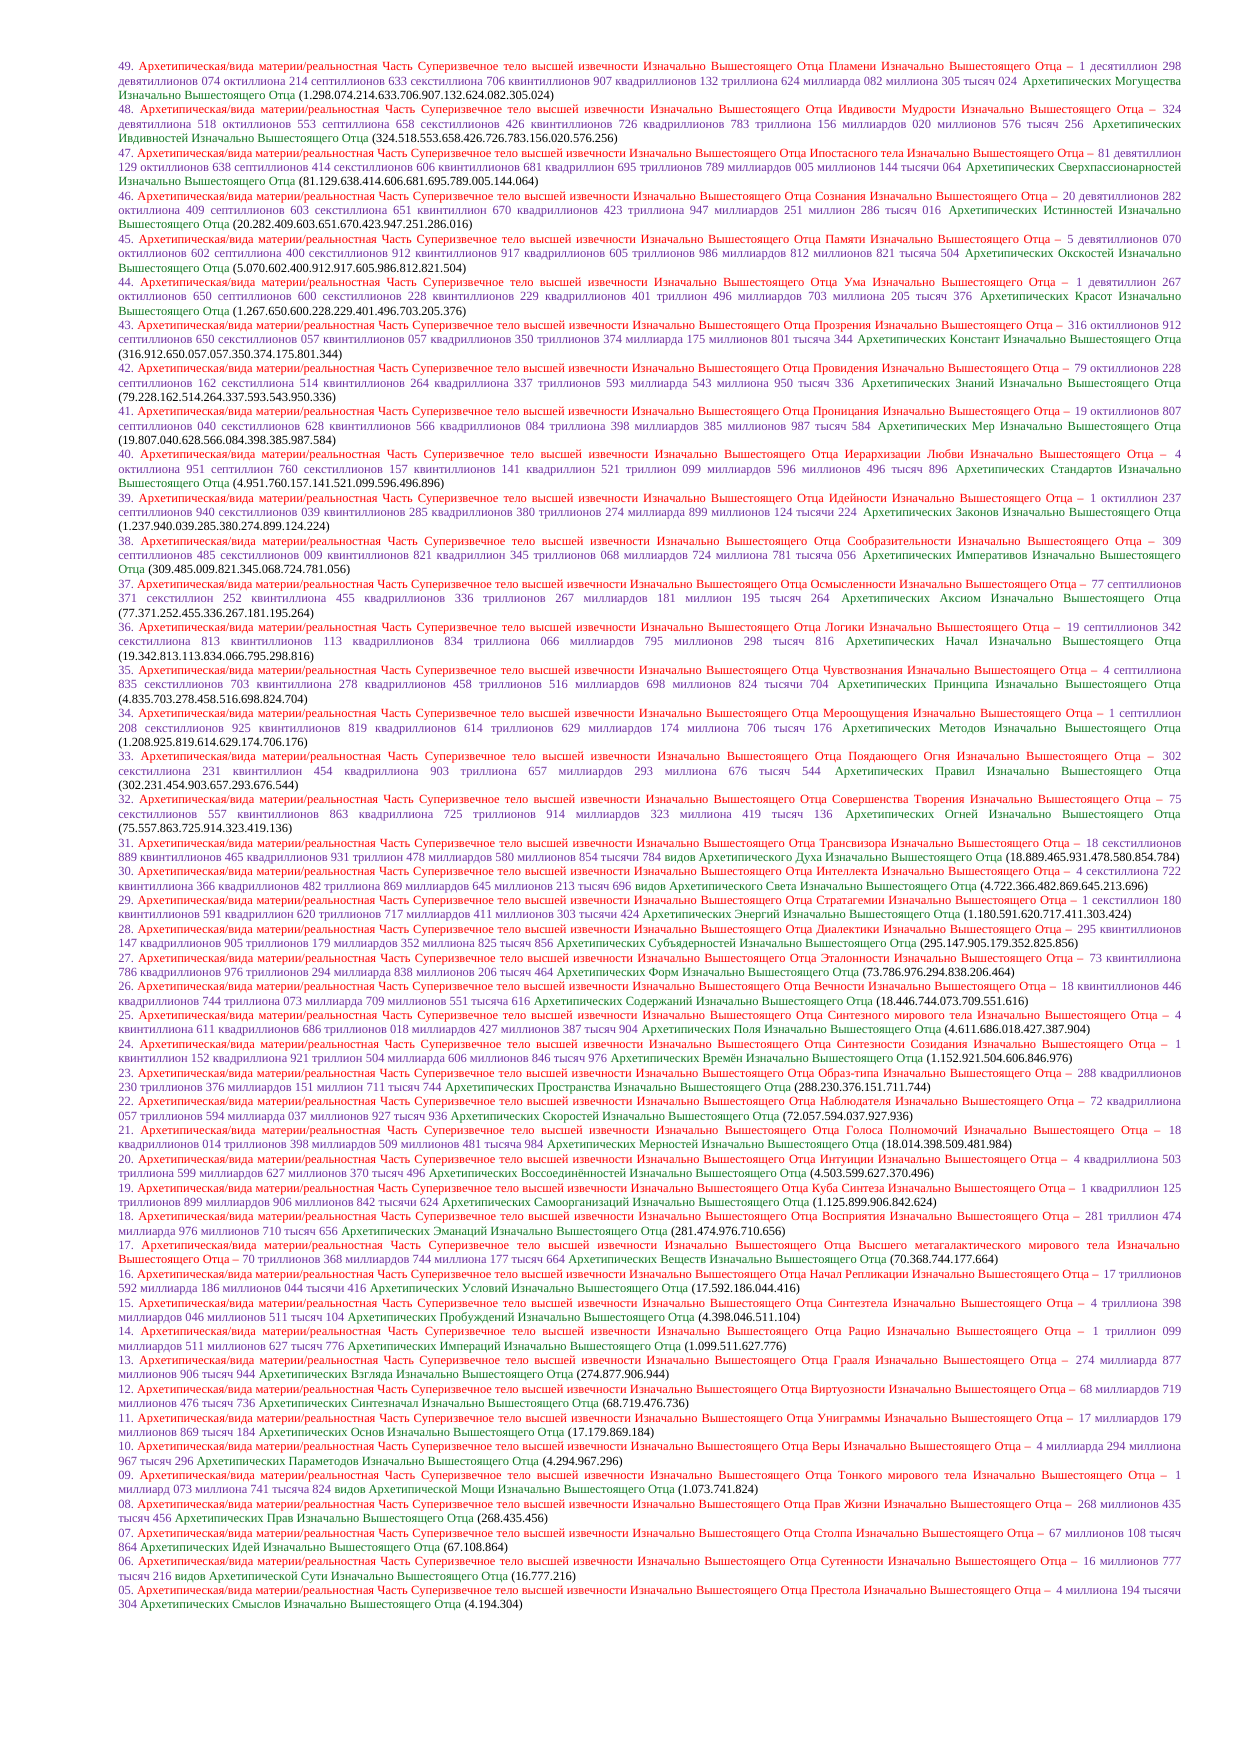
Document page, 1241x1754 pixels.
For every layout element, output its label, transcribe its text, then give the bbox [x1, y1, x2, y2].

text 40. Архетипическая/вида материи/реальностная Часть Суперизвечное тело высшей извечности Изначально Вышестоящего Отца Иерархизации Любви Изначально Вышестоящего Отца – 4 октиллиона 951 септиллион 760 секстиллионов 157 квинтиллионов 141 квадриллион 521 триллион 099 миллиардов 596 миллионов 496 тысяч 896 Архетипических Стандартов Изначально Вышестоящего Отца (4.951.760.157.141.521.099.596.496.896) [118, 447, 1181, 490]
text 26. Архетипическая/вида материи/реальностная Часть Суперизвечное тело высшей извечности Изначально Вышестоящего Отца Вечности Изначально Вышестоящего Отца – 18 квинтиллионов 446 квадриллионов 744 триллиона 073 миллиарда 709 миллионов 551 тысяча 616 Архетипических Содержаний Изначально Вышестоящего Отца (18.446.744.073.709.551.616) [118, 979, 1181, 1008]
text 27. Архетипическая/вида материи/реальностная Часть Суперизвечное тело высшей извечности Изначально Вышестоящего Отца Эталонности Изначально Вышестоящего Отца – 73 квинтиллиона 786 квадриллионов 976 триллионов 294 миллиарда 838 миллионов 206 тысяч 464 Архетипических Форм Изначально Вышестоящего Отца (73.786.976.294.838.206.464) [118, 950, 1181, 979]
text 22. Архетипическая/вида материи/реальностная Часть Суперизвечное тело высшей извечности Изначально Вышестоящего Отца Наблюдателя Изначально Вышестоящего Отца – 72 квадриллиона 057 триллионов 594 миллиарда 037 миллионов 927 тысяч 936 Архетипических Скоростей Изначально Вышестоящего Отца (72.057.594.037.927.936) [118, 1094, 1181, 1123]
text 41. Архетипическая/вида материи/реальностная Часть Суперизвечное тело высшей извечности Изначально Вышестоящего Отца Проницания Изначально Вышестоящего Отца – 19 октиллионов 807 септиллионов 040 секстиллионов 628 квинтиллионов 566 квадриллионов 084 триллиона 398 миллиардов 385 миллионов 987 тысяч 584 Архетипических Мер Изначально Вышестоящего Отца (19.807.040.628.566.084.398.385.987.584) [118, 404, 1181, 447]
text 11. Архетипическая/вида материи/реальностная Часть Суперизвечное тело высшей извечности Изначально Вышестоящего Отца Униграммы Изначально Вышестоящего Отца – 17 миллиардов 179 миллионов 869 тысяч 184 Архетипических Основ Изначально Вышестоящего Отца (17.179.869.184) [118, 1410, 1181, 1439]
text 42. Архетипическая/вида материи/реальностная Часть Суперизвечное тело высшей извечности Изначально Вышестоящего Отца Провидения Изначально Вышестоящего Отца – 79 октиллионов 228 септиллионов 162 секстиллиона 514 квинтиллионов 264 квадриллиона 337 триллионов 593 миллиарда 543 миллиона 950 тысяч 336 Архетипических Знаний Изначально Вышестоящего Отца (79.228.162.514.264.337.593.543.950.336) [118, 361, 1181, 404]
text 49. Архетипическая/вида материи/реальностная Часть Суперизвечное тело высшей извечности Изначально Вышестоящего Отца Пламени Изначально Вышестоящего Отца – 1 десятиллион 298 девятиллионов 074 октиллиона 214 септиллионов 633 секстиллиона 706 квинтиллионов 907 квадриллионов 132 триллиона 624 миллиарда 082 миллиона 305 тысяч 024 Архетипических Могущества Изначально Вышестоящего Отца (1.298.074.214.633.706.907.132.624.082.305.024) [118, 59, 1181, 102]
text 30. Архетипическая/вида материи/реальностная Часть Суперизвечное тело высшей извечности Изначально Вышестоящего Отца Интеллекта Изначально Вышестоящего Отца – 4 секстиллиона 722 квинтиллиона 366 квадриллионов 482 триллиона 869 миллиардов 645 миллионов 213 тысяч 696 видов Архетипического Света Изначально Вышестоящего Отца (4.722.366.482.869.645.213.696) [118, 864, 1181, 893]
text 43. Архетипическая/вида материи/реальностная Часть Суперизвечное тело высшей извечности Изначально Вышестоящего Отца Прозрения Изначально Вышестоящего Отца – 316 октиллионов 912 септиллионов 650 секстиллионов 057 квинтиллионов 057 квадриллионов 350 триллионов 374 миллиарда 175 миллионов 801 тысяча 344 Архетипических Констант Изначально Вышестоящего Отца (316.912.650.057.057.350.374.175.801.344) [118, 318, 1181, 361]
text 10. Архетипическая/вида материи/реальностная Часть Суперизвечное тело высшей извечности Изначально Вышестоящего Отца Веры Изначально Вышестоящего Отца – 4 миллиарда 294 миллиона 967 тысяч 296 Архетипических Параметодов Изначально Вышестоящего Отца (4.294.967.296) [118, 1439, 1181, 1468]
text 18. Архетипическая/вида материи/реальностная Часть Суперизвечное тело высшей извечности Изначально Вышестоящего Отца Восприятия Изначально Вышестоящего Отца – 281 триллион 474 миллиарда 976 миллионов 710 тысяч 656 Архетипических Эманаций Изначально Вышестоящего Отца (281.474.976.710.656) [118, 1209, 1181, 1238]
text 31. Архетипическая/вида материи/реальностная Часть Суперизвечное тело высшей извечности Изначально Вышестоящего Отца Трансвизора Изначально Вышестоящего Отца – 18 секстиллионов 889 квинтиллионов 465 квадриллионов 931 триллион 478 миллиардов 580 миллионов 854 тысячи 784 видов Архетипического Духа Изначально Вышестоящего Отца (18.889.465.931.478.580.854.784) [118, 835, 1181, 864]
text 24. Архетипическая/вида материи/реальностная Часть Суперизвечное тело высшей извечности Изначально Вышестоящего Отца Синтезности Созидания Изначально Вышестоящего Отца – 1 квинтиллион 152 квадриллиона 921 триллион 504 миллиарда 606 миллионов 846 тысяч 976 Архетипических Времён Изначально Вышестоящего Отца (1.152.921.504.606.846.976) [118, 1037, 1181, 1065]
text 37. Архетипическая/вида материи/реальностная Часть Суперизвечное тело высшей извечности Изначально Вышестоящего Отца Осмысленности Изначально Вышестоящего Отца – 77 септиллионов 371 секстиллион 252 квинтиллиона 455 квадриллионов 336 триллионов 267 миллиардов 181 миллион 195 тысяч 264 Архетипических Аксиом Изначально Вышестоящего Отца (77.371.252.455.336.267.181.195.264) [118, 577, 1181, 620]
text 06. Архетипическая/вида материи/реальностная Часть Суперизвечное тело высшей извечности Изначально Вышестоящего Отца Сутенности Изначально Вышестоящего Отца – 16 миллионов 777 тысяч 216 видов Архетипической Сути Изначально Вышестоящего Отца (16.777.216) [118, 1554, 1181, 1583]
text 28. Архетипическая/вида материи/реальностная Часть Суперизвечное тело высшей извечности Изначально Вышестоящего Отца Диалектики Изначально Вышестоящего Отца – 295 квинтиллионов 147 квадриллионов 905 триллионов 179 миллиардов 352 миллиона 825 тысяч 856 Архетипических Субъядерностей Изначально Вышестоящего Отца (295.147.905.179.352.825.856) [118, 922, 1181, 950]
text 14. Архетипическая/вида материи/реальностная Часть Суперизвечное тело высшей извечности Изначально Вышестоящего Отца Рацио Изначально Вышестоящего Отца – 1 триллион 099 миллиардов 511 миллионов 627 тысяч 776 Архетипических Импераций Изначально Вышестоящего Отца (1.099.511.627.776) [118, 1324, 1181, 1353]
text 47. Архетипическая/вида материи/реальностная Часть Суперизвечное тело высшей извечности Изначально Вышестоящего Отца Ипостасного тела Изначально Вышестоящего Отца – 81 девятиллион 129 октиллионов 638 септиллионов 414 секстиллионов 606 квинтиллионов 681 квадриллион 695 триллионов 789 миллиардов 005 миллионов 144 тысячи 064 Архетипических Сверхпассионарностей Изначально Вышестоящего Отца (81.129.638.414.606.681.695.789.005.144.064) [118, 145, 1181, 188]
text 44. Архетипическая/вида материи/реальностная Часть Суперизвечное тело высшей извечности Изначально Вышестоящего Отца Ума Изначально Вышестоящего Отца – 1 девятиллион 267 октиллионов 650 септиллионов 600 секстиллионов 228 квинтиллионов 229 квадриллионов 401 триллион 496 миллиардов 703 миллиона 205 тысяч 376 Архетипических Красот Изначально Вышестоящего Отца (1.267.650.600.228.229.401.496.703.205.376) [118, 275, 1181, 318]
text 29. Архетипическая/вида материи/реальностная Часть Суперизвечное тело высшей извечности Изначально Вышестоящего Отца Стратагемии Изначально Вышестоящего Отца – 1 секстиллион 180 квинтиллионов 591 квадриллион 620 триллионов 717 миллиардов 411 миллионов 303 тысячи 424 Архетипических Энергий Изначально Вышестоящего Отца (1.180.591.620.717.411.303.424) [118, 893, 1181, 922]
text 35. Архетипическая/вида материи/реальностная Часть Суперизвечное тело высшей извечности Изначально Вышестоящего Отца Чувствознания Изначально Вышестоящего Отца – 4 септиллиона 835 секстиллионов 703 квинтиллиона 278 квадриллионов 458 триллионов 516 миллиардов 698 миллионов 824 тысячи 704 Архетипических Принципа Изначально Вышестоящего Отца (4.835.703.278.458.516.698.824.704) [118, 663, 1181, 706]
text 08. Архетипическая/вида материи/реальностная Часть Суперизвечное тело высшей извечности Изначально Вышестоящего Отца Прав Жизни Изначально Вышестоящего Отца – 268 миллионов 435 тысяч 456 Архетипических Прав Изначально Вышестоящего Отца (268.435.456) [118, 1497, 1181, 1525]
text 48. Архетипическая/вида материи/реальностная Часть Суперизвечное тело высшей извечности Изначально Вышестоящего Отца Ивдивости Мудрости Изначально Вышестоящего Отца – 324 девятиллиона 518 октиллионов 553 септиллиона 658 секстиллионов 426 квинтиллионов 726 квадриллионов 783 триллиона 156 миллиардов 020 миллионов 576 тысяч 256 Архетипических Ивдивностей Изначально Вышестоящего Отца (324.518.553.658.426.726.783.156.020.576.256) [118, 102, 1181, 145]
text 23. Архетипическая/вида материи/реальностная Часть Суперизвечное тело высшей извечности Изначально Вышестоящего Отца Образ-типа Изначально Вышестоящего Отца – 288 квадриллионов 230 триллионов 376 миллиардов 151 миллион 711 тысяч 744 Архетипических Пространства Изначально Вышестоящего Отца (288.230.376.151.711.744) [118, 1065, 1181, 1094]
text 09. Архетипическая/вида материи/реальностная Часть Суперизвечное тело высшей извечности Изначально Вышестоящего Отца Тонкого мирового тела Изначально Вышестоящего Отца – 1 миллиард 073 миллиона 741 тысяча 824 видов Архетипической Мощи Изначально Вышестоящего Отца (1.073.741.824) [118, 1468, 1181, 1497]
text 45. Архетипическая/вида материи/реальностная Часть Суперизвечное тело высшей извечности Изначально Вышестоящего Отца Памяти Изначально Вышестоящего Отца – 5 девятиллионов 070 октиллионов 602 септиллиона 400 секстиллионов 912 квинтиллионов 917 квадриллионов 605 триллионов 986 миллиардов 812 миллионов 821 тысяча 504 Архетипических Окскостей Изначально Вышестоящего Отца (5.070.602.400.912.917.605.986.812.821.504) [118, 232, 1181, 275]
text 39. Архетипическая/вида материи/реальностная Часть Суперизвечное тело высшей извечности Изначально Вышестоящего Отца Идейности Изначально Вышестоящего Отца – 1 октиллион 237 септиллионов 940 секстиллионов 039 квинтиллионов 285 квадриллионов 380 триллионов 274 миллиарда 899 миллионов 124 тысячи 224 Архетипических Законов Изначально Вышестоящего Отца (1.237.940.039.285.380.274.899.124.224) [118, 490, 1181, 533]
text 46. Архетипическая/вида материи/реальностная Часть Суперизвечное тело высшей извечности Изначально Вышестоящего Отца Сознания Изначально Вышестоящего Отца – 20 девятиллионов 282 октиллиона 409 септиллионов 603 секстиллиона 651 квинтиллион 670 квадриллионов 423 триллиона 947 миллиардов 251 миллион 286 тысяч 016 Архетипических Истинностей Изначально Вышестоящего Отца (20.282.409.603.651.670.423.947.251.286.016) [118, 188, 1181, 232]
text 33. Архетипическая/вида материи/реальностная Часть Суперизвечное тело высшей извечности Изначально Вышестоящего Отца Поядающего Огня Изначально Вышестоящего Отца – 302 секстиллиона 231 квинтиллион 454 квадриллиона 903 триллиона 657 миллиардов 293 миллиона 676 тысяч 544 Архетипических Правил Изначально Вышестоящего Отца (302.231.454.903.657.293.676.544) [118, 749, 1181, 792]
text 32. Архетипическая/вида материи/реальностная Часть Суперизвечное тело высшей извечности Изначально Вышестоящего Отца Совершенства Творения Изначально Вышестоящего Отца – 75 секстиллионов 557 квинтиллионов 863 квадриллиона 725 триллионов 914 миллиардов 323 миллиона 419 тысяч 136 Архетипических Огней Изначально Вышестоящего Отца (75.557.863.725.914.323.419.136) [118, 792, 1181, 835]
text 21. Архетипическая/вида материи/реальностная Часть Суперизвечное тело высшей извечности Изначально Вышестоящего Отца Голоса Полномочий Изначально Вышестоящего Отца – 18 квадриллионов 014 триллионов 398 миллиардов 509 миллионов 481 тысяча 984 Архетипических Мерностей Изначально Вышестоящего Отца (18.014.398.509.481.984) [118, 1123, 1181, 1152]
text 07. Архетипическая/вида материи/реальностная Часть Суперизвечное тело высшей извечности Изначально Вышестоящего Отца Столпа Изначально Вышестоящего Отца – 67 миллионов 108 тысяч 864 Архетипических Идей Изначально Вышестоящего Отца (67.108.864) [118, 1525, 1181, 1554]
text 19. Архетипическая/вида материи/реальностная Часть Суперизвечное тело высшей извечности Изначально Вышестоящего Отца Куба Синтеза Изначально Вышестоящего Отца – 1 квадриллион 125 триллионов 899 миллиардов 906 миллионов 842 тысячи 624 Архетипических Самоорганизаций Изначально Вышестоящего Отца (1.125.899.906.842.624) [118, 1180, 1181, 1209]
text 36. Архетипическая/вида материи/реальностная Часть Суперизвечное тело высшей извечности Изначально Вышестоящего Отца Логики Изначально Вышестоящего Отца – 19 септиллионов 342 секстиллиона 813 квинтиллионов 113 квадриллионов 834 триллиона 066 миллиардов 795 миллионов 298 тысяч 816 Архетипических Начал Изначально Вышестоящего Отца (19.342.813.113.834.066.795.298.816) [118, 620, 1181, 663]
text 13. Архетипическая/вида материи/реальностная Часть Суперизвечное тело высшей извечности Изначально Вышестоящего Отца Грааля Изначально Вышестоящего Отца – 274 миллиарда 877 миллионов 906 тысяч 944 Архетипических Взгляда Изначально Вышестоящего Отца (274.877.906.944) [118, 1353, 1181, 1382]
text 17. Архетипическая/вида материи/реальностная Часть Суперизвечное тело высшей извечности Изначально Вышестоящего Отца Высшего метагалактического мирового тела Изначально Вышестоящего Отца – 70 триллионов 368 миллиардов 744 миллиона 177 тысяч 664 Архетипических Веществ Изначально Вышестоящего Отца (70.368.744.177.664) [118, 1238, 1181, 1267]
text 34. Архетипическая/вида материи/реальностная Часть Суперизвечное тело высшей извечности Изначально Вышестоящего Отца Мероощущения Изначально Вышестоящего Отца – 1 септиллион 208 секстиллионов 925 квинтиллионов 819 квадриллионов 614 триллионов 629 миллиардов 174 миллиона 706 тысяч 176 Архетипических Методов Изначально Вышестоящего Отца (1.208.925.819.614.629.174.706.176) [118, 706, 1181, 749]
text 05. Архетипическая/вида материи/реальностная Часть Суперизвечное тело высшей извечности Изначально Вышестоящего Отца Престола Изначально Вышестоящего Отца – 4 миллиона 194 тысячи 304 Архетипических Смыслов Изначально Вышестоящего Отца (4.194.304) [118, 1583, 1181, 1612]
text 38. Архетипическая/вида материи/реальностная Часть Суперизвечное тело высшей извечности Изначально Вышестоящего Отца Сообразительности Изначально Вышестоящего Отца – 309 септиллионов 485 секстиллионов 009 квинтиллионов 821 квадриллион 345 триллионов 068 миллиардов 724 миллиона 781 тысяча 056 Архетипических Императивов Изначально Вышестоящего Отца (309.485.009.821.345.068.724.781.056) [118, 533, 1181, 577]
text 16. Архетипическая/вида материи/реальностная Часть Суперизвечное тело высшей извечности Изначально Вышестоящего Отца Начал Репликации Изначально Вышестоящего Отца – 17 триллионов 592 миллиарда 186 миллионов 044 тысячи 416 Архетипических Условий Изначально Вышестоящего Отца (17.592.186.044.416) [118, 1267, 1181, 1295]
text 12. Архетипическая/вида материи/реальностная Часть Суперизвечное тело высшей извечности Изначально Вышестоящего Отца Виртуозности Изначально Вышестоящего Отца – 68 миллиардов 719 миллионов 476 тысяч 736 Архетипических Синтезначал Изначально Вышестоящего Отца (68.719.476.736) [118, 1382, 1181, 1410]
text 15. Архетипическая/вида материи/реальностная Часть Суперизвечное тело высшей извечности Изначально Вышестоящего Отца Синтезтела Изначально Вышестоящего Отца – 4 триллиона 398 миллиардов 046 миллионов 511 тысяч 104 Архетипических Пробуждений Изначально Вышестоящего Отца (4.398.046.511.104) [118, 1295, 1181, 1324]
text 20. Архетипическая/вида материи/реальностная Часть Суперизвечное тело высшей извечности Изначально Вышестоящего Отца Интуиции Изначально Вышестоящего Отца – 4 квадриллиона 503 триллиона 599 миллиардов 627 миллионов 370 тысяч 496 Архетипических Воссоединённостей Изначально Вышестоящего Отца (4.503.599.627.370.496) [118, 1152, 1181, 1180]
text 25. Архетипическая/вида материи/реальностная Часть Суперизвечное тело высшей извечности Изначально Вышестоящего Отца Синтезного мирового тела Изначально Вышестоящего Отца – 4 квинтиллиона 611 квадриллионов 686 триллионов 018 миллиардов 427 миллионов 387 тысяч 904 Архетипических Поля Изначально Вышестоящего Отца (4.611.686.018.427.387.904) [118, 1008, 1181, 1037]
